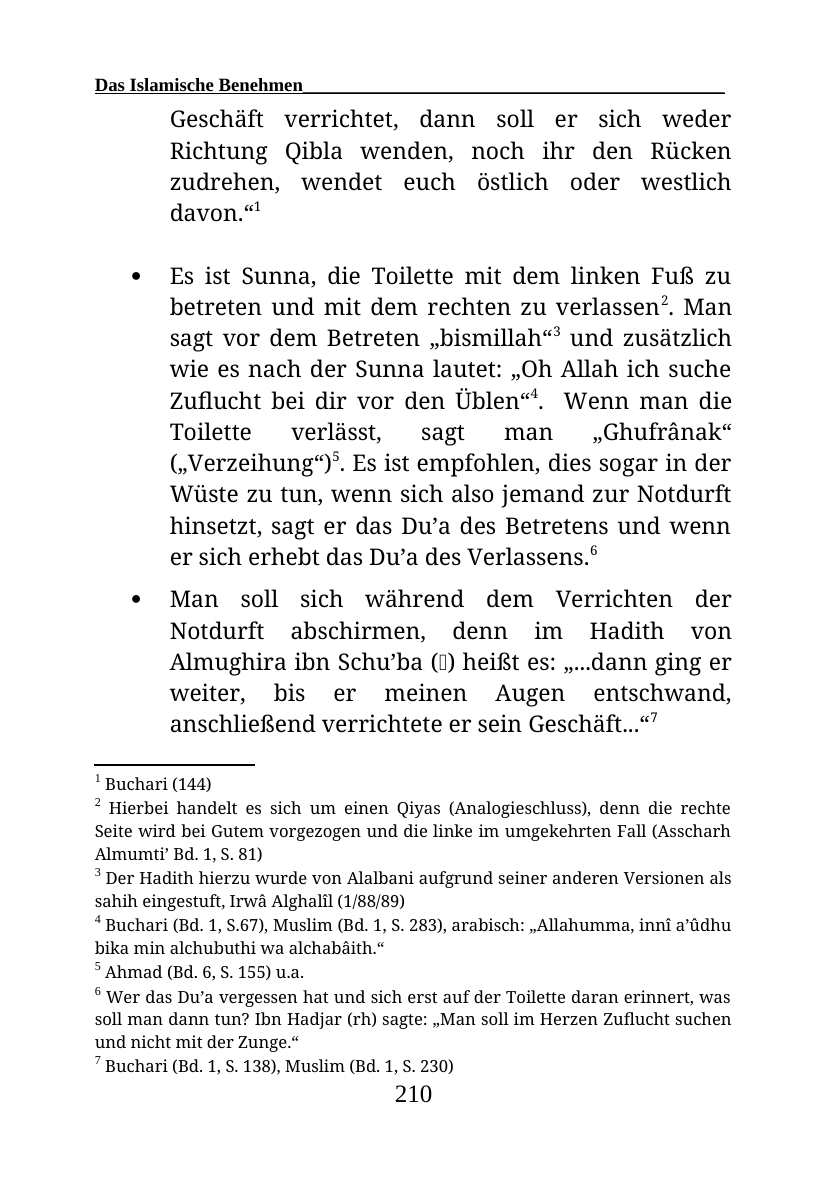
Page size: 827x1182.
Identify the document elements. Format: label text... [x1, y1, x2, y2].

list Es ist verboten sich im Freien der Qibla zuzuwenden oder sich von ihr abzuwenden. In gebauten Toiletten ist dies jedoch erlaubt, denn der Prophet (möge Allah ihn in Ehren halten und bewahren) sagte: „Wenn jemand von euch sein Geschäft verrichtet, dann soll er sich weder Richtung Qibla wenden, noch ihr den Rücken zudrehen, wendet euch östlich oder westlich davon.“ [132, 103, 732, 228]
list Es ist Sunna, die Toilette mit dem linken Fuß zu betreten und mit dem rechten zu verlassen. Man sagt vor dem Betreten „bismillah“ und zusätzlich wie es nach der Sunna lautet: „Oh Allah ich suche Zuflucht bei dir vor den Üblen“. Wenn man die Toilette verlässt, sagt man „Ghufrânak“ („Verzeihung“). Es ist empfohlen, dies sogar in der Wüste zu tun, wenn sich also jemand zur Notdurft hinsetzt, sagt er das Du’a des Betretens und wenn er sich erhebt das Du’a des Verlassens. [132, 259, 732, 572]
list Man soll sich während dem Verrichten der Notdurft abschirmen, denn im Hadith von Almughira ibn Schu’ba () heißt es: „...dann ging er weiter, bis er meinen Augen entschwand, anschließend verrichtete er sein Geschäft...“ [132, 583, 732, 740]
